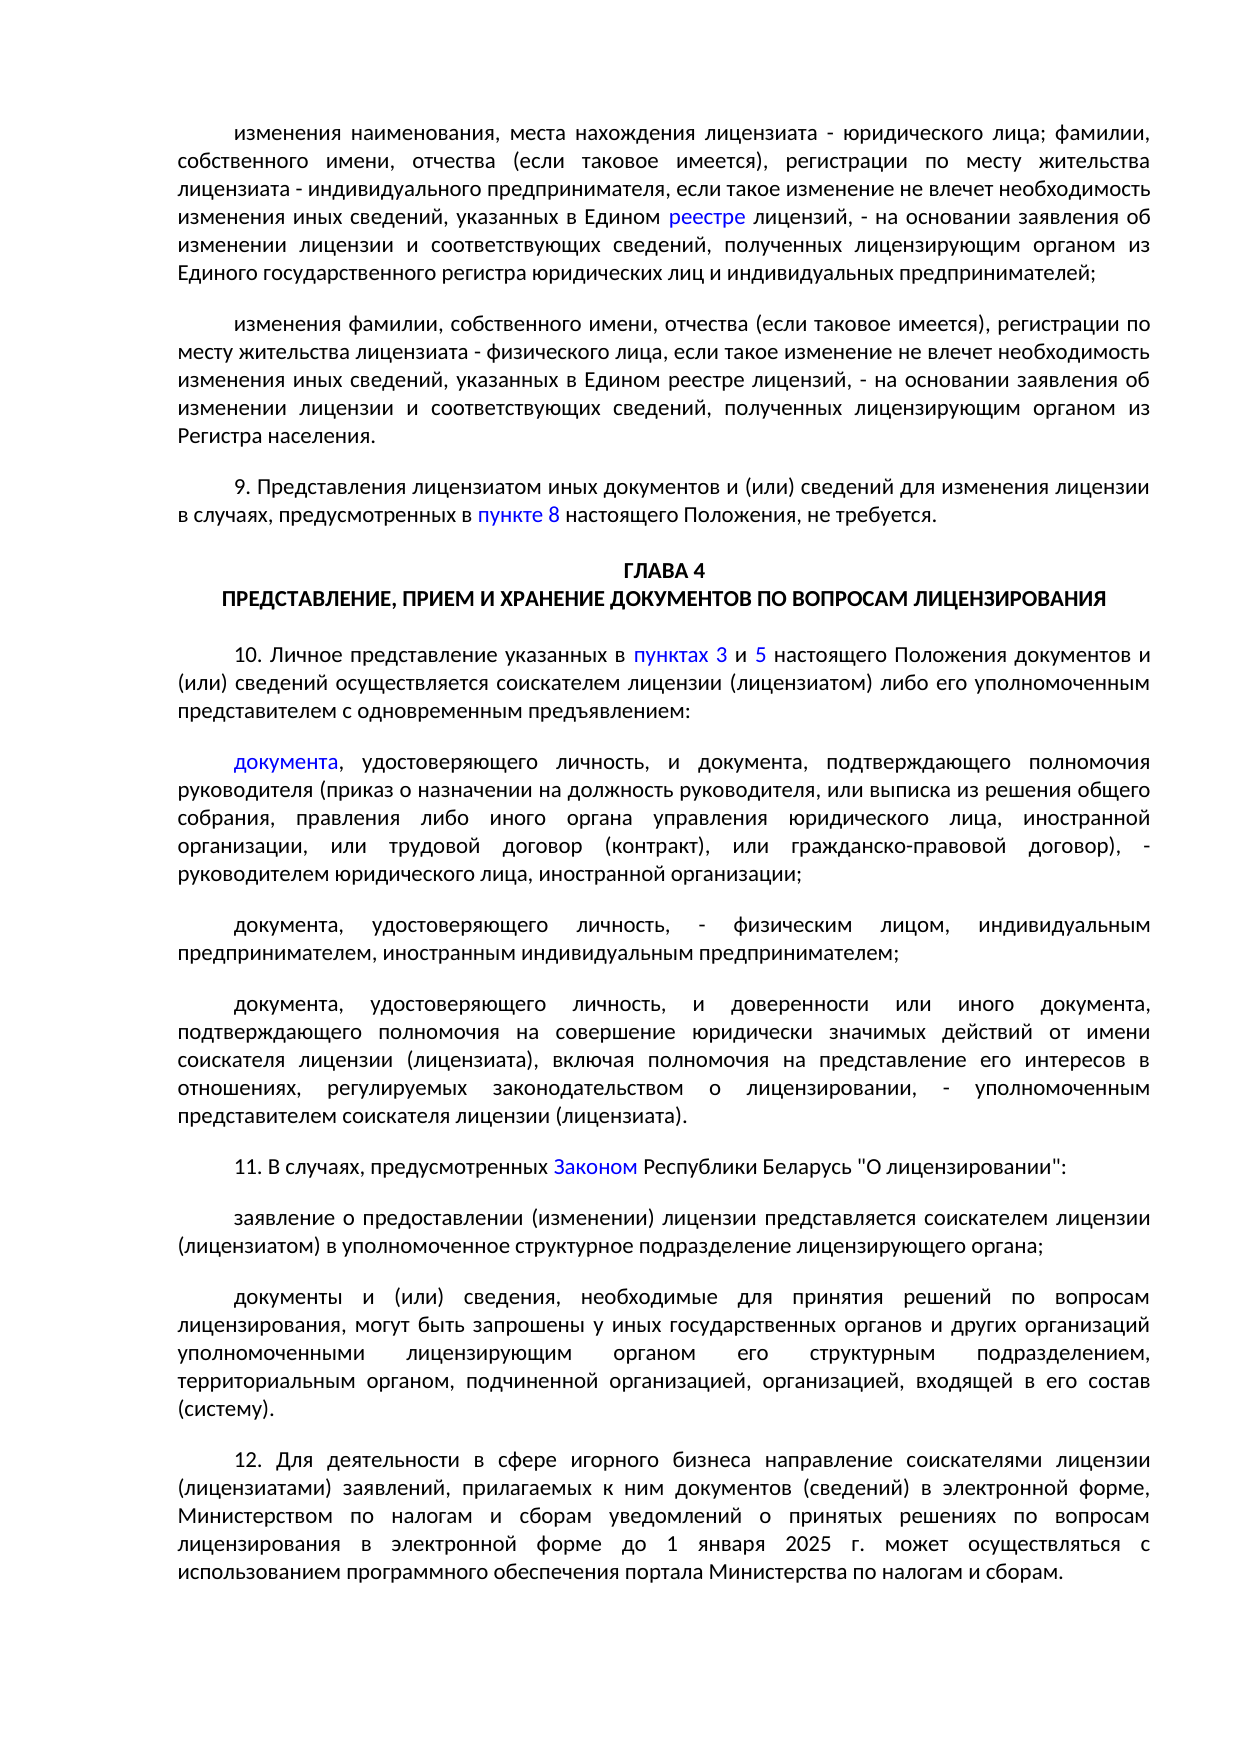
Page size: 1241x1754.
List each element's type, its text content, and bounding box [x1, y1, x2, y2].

text 11. В случаях, предусмотренных Законом Республики Беларусь "О лицензировании": [177, 1152, 1152, 1180]
text 9. Представления лицензиатом иных документов и (или) сведений для изменения лицензии в случаях, предусмотренных в пункте 8 настоящего Положения, не требуется. [177, 472, 1152, 528]
text документа, удостоверяющего личность, и доверенности или иного документа, подтверждающего полномочия на совершение юридически значимых действий от имени соискателя лицензии (лицензиата), включая полномочия на представление его интересов в отношениях, регулируемых законодательством о лицензировании, - уполномоченным представителем соискателя лицензии (лицензиата). [177, 989, 1152, 1129]
text документа, удостоверяющего личность, - физическим лицом, индивидуальным предпринимателем, иностранным индивидуальным предпринимателем; [177, 910, 1152, 966]
text ГЛАВА 4 [177, 556, 1152, 584]
text документы и (или) сведения, необходимые для принятия решений по вопросам лицензирования, могут быть запрошены у иных государственных органов и других организаций уполномоченными лицензирующим органом его структурным подразделением, территориальным органом, подчиненной организацией, организацией, входящей в его состав (систему). [177, 1282, 1152, 1422]
text заявление о предоставлении (изменении) лицензии представляется соискателем лицензии (лицензиатом) в уполномоченное структурное подразделение лицензирующего органа; [177, 1203, 1152, 1259]
text 10. Личное представление указанных в пунктах 3 и 5 настоящего Положения документов и (или) сведений осуществляется соискателем лицензии (лицензиатом) либо его уполномоченным представителем с одновременным предъявлением: [177, 640, 1152, 724]
text 12. Для деятельности в сфере игорного бизнеса направление соискателями лицензии (лицензиатами) заявлений, прилагаемых к ним документов (сведений) в электронной форме, Министерством по налогам и сборам уведомлений о принятых решениях по вопросам лицензирования в электронной форме до 1 января 2025 г. может осуществляться с использованием программного обеспечения портала Министерства по налогам и сборам. [177, 1445, 1152, 1585]
text документа, удостоверяющего личность, и документа, подтверждающего полномочия руководителя (приказ о назначении на должность руководителя, или выписка из решения общего собрания, правления либо иного органа управления юридического лица, иностранной организации, или трудовой договор (контракт), или гражданско-правовой договор), - руководителем юридического лица, иностранной организации; [177, 747, 1152, 887]
text ПРЕДСТАВЛЕНИЕ, ПРИЕМ И ХРАНЕНИЕ ДОКУМЕНТОВ ПО ВОПРОСАМ ЛИЦЕНЗИРОВАНИЯ [177, 584, 1152, 612]
text изменения наименования, места нахождения лицензиата - юридического лица; фамилии, собственного имени, отчества (если таковое имеется), регистрации по месту жительства лицензиата - индивидуального предпринимателя, если такое изменение не влечет необходимость изменения иных сведений, указанных в Едином реестре лицензий, - на основании заявления об изменении лицензии и соответствующих сведений, полученных лицензирующим органом из Единого государственного регистра юридических лиц и индивидуальных предпринимателей; [177, 118, 1152, 286]
text изменения фамилии, собственного имени, отчества (если таковое имеется), регистрации по месту жительства лицензиата - физического лица, если такое изменение не влечет необходимость изменения иных сведений, указанных в Едином реестре лицензий, - на основании заявления об изменении лицензии и соответствующих сведений, полученных лицензирующим органом из Регистра населения. [177, 309, 1152, 449]
